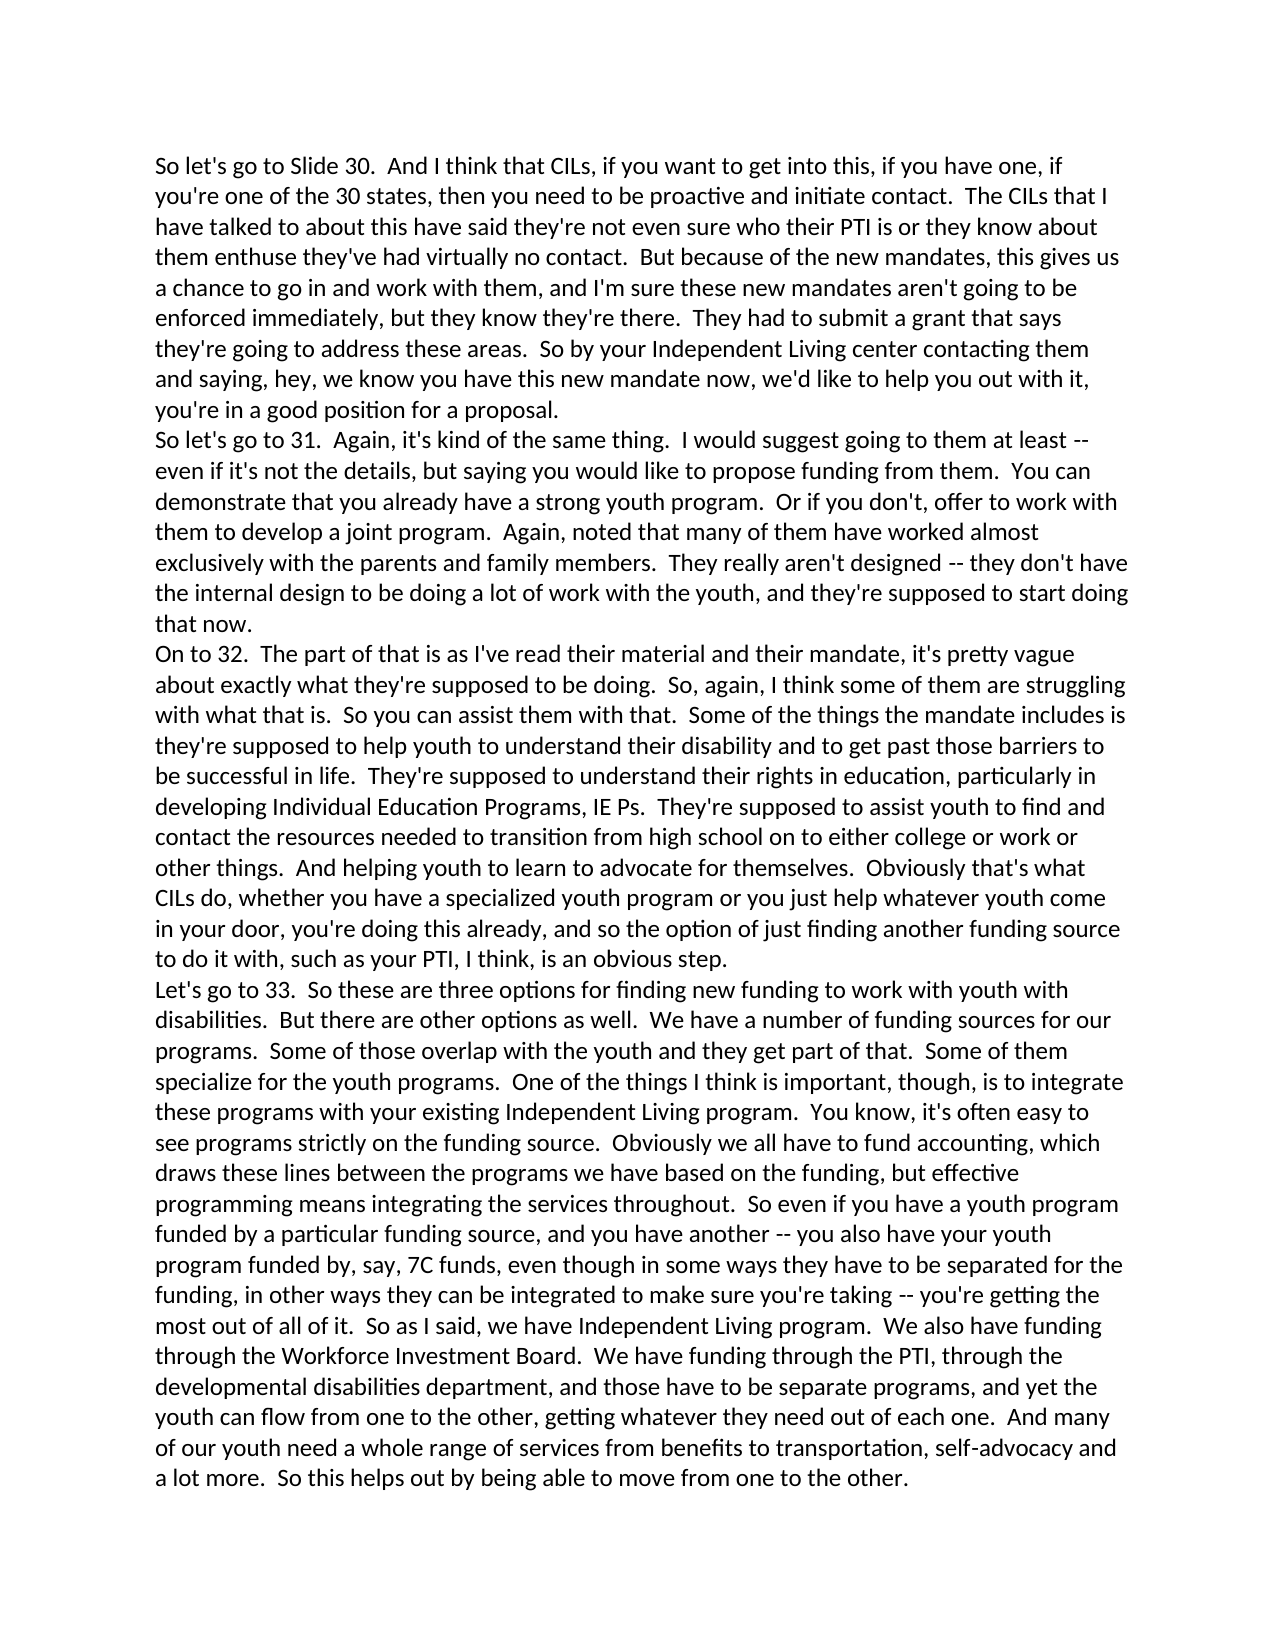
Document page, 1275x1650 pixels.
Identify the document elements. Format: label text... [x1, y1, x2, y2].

text Let's go to 33. So these are three options for finding new funding to work with youth with disabilities. But there are other options as well. We have a number of funding sources for our programs. Some of those overlap with the youth and they get part of that. Some of them specialize for the youth programs. One of the things I think is important, though, is to integrate these programs with your existing Independent Living program. You know, it's often easy to see programs strictly on the funding source. Obviously we all have to fund accounting, which draws these lines between the programs we have based on the funding, but effective programming means integrating the services throughout. So even if you have a youth program funded by a particular funding source, and you have another -- you also have your youth program funded by, say, 7C funds, even though in some ways they have to be separated for the funding, in other ways they can be integrated to make sure you're taking -- you're getting the most out of all of it. So as I said, we have Independent Living program. We also have funding through the Workforce Investment Board. We have funding through the PTI, through the developmental disabilities department, and those have to be separate programs, and yet the youth can flow from one to the other, getting whatever they need out of each one. And many of our youth need a whole range of services from benefits to transportation, self-advocacy and a lot more. So this helps out by being able to move from one to the other. [155, 974, 1130, 1493]
text So let's go to 31. Again, it's kind of the same thing. I would suggest going to them at least -- even if it's not the details, but saying you would like to propose funding from them. You can demonstrate that you already have a strong youth program. Or if you don't, offer to work with them to develop a joint program. Again, noted that many of them have worked almost exclusively with the parents and family members. They really aren't designed -- they don't have the internal design to be doing a lot of work with the youth, and they're supposed to start doing that now. [155, 425, 1130, 638]
text So let's go to Slide 30. And I think that CILs, if you want to get into this, if you have one, if you're one of the 30 states, then you need to be proactive and initiate contact. The CILs that I have talked to about this have said they're not even sure who their PTI is or they know about them enthuse they've had virtually no contact. But because of the new mandates, this gives us a chance to go in and work with them, and I'm sure these new mandates aren't going to be enforced immediately, but they know they're there. They had to submit a grant that says they're going to address these areas. So by your Independent Living center contacting them and saying, hey, we know you have this new mandate now, we'd like to help you out with it, you're in a good position for a proposal. [155, 150, 1130, 425]
text On to 32. The part of that is as I've read their material and their mandate, it's pretty vague about exactly what they're supposed to be doing. So, again, I think some of them are struggling with what that is. So you can assist them with that. Some of the things the mandate includes is they're supposed to help youth to understand their disability and to get past those barriers to be successful in life. They're supposed to understand their rights in education, particularly in developing Individual Education Programs, IE Ps. They're supposed to assist youth to find and contact the resources needed to transition from high school on to either college or work or other things. And helping youth to learn to advocate for themselves. Obviously that's what CILs do, whether you have a specialized youth program or you just help whatever youth come in your door, you're doing this already, and so the option of just finding another funding source to do it with, such as your PTI, I think, is an obvious step. [155, 638, 1130, 974]
